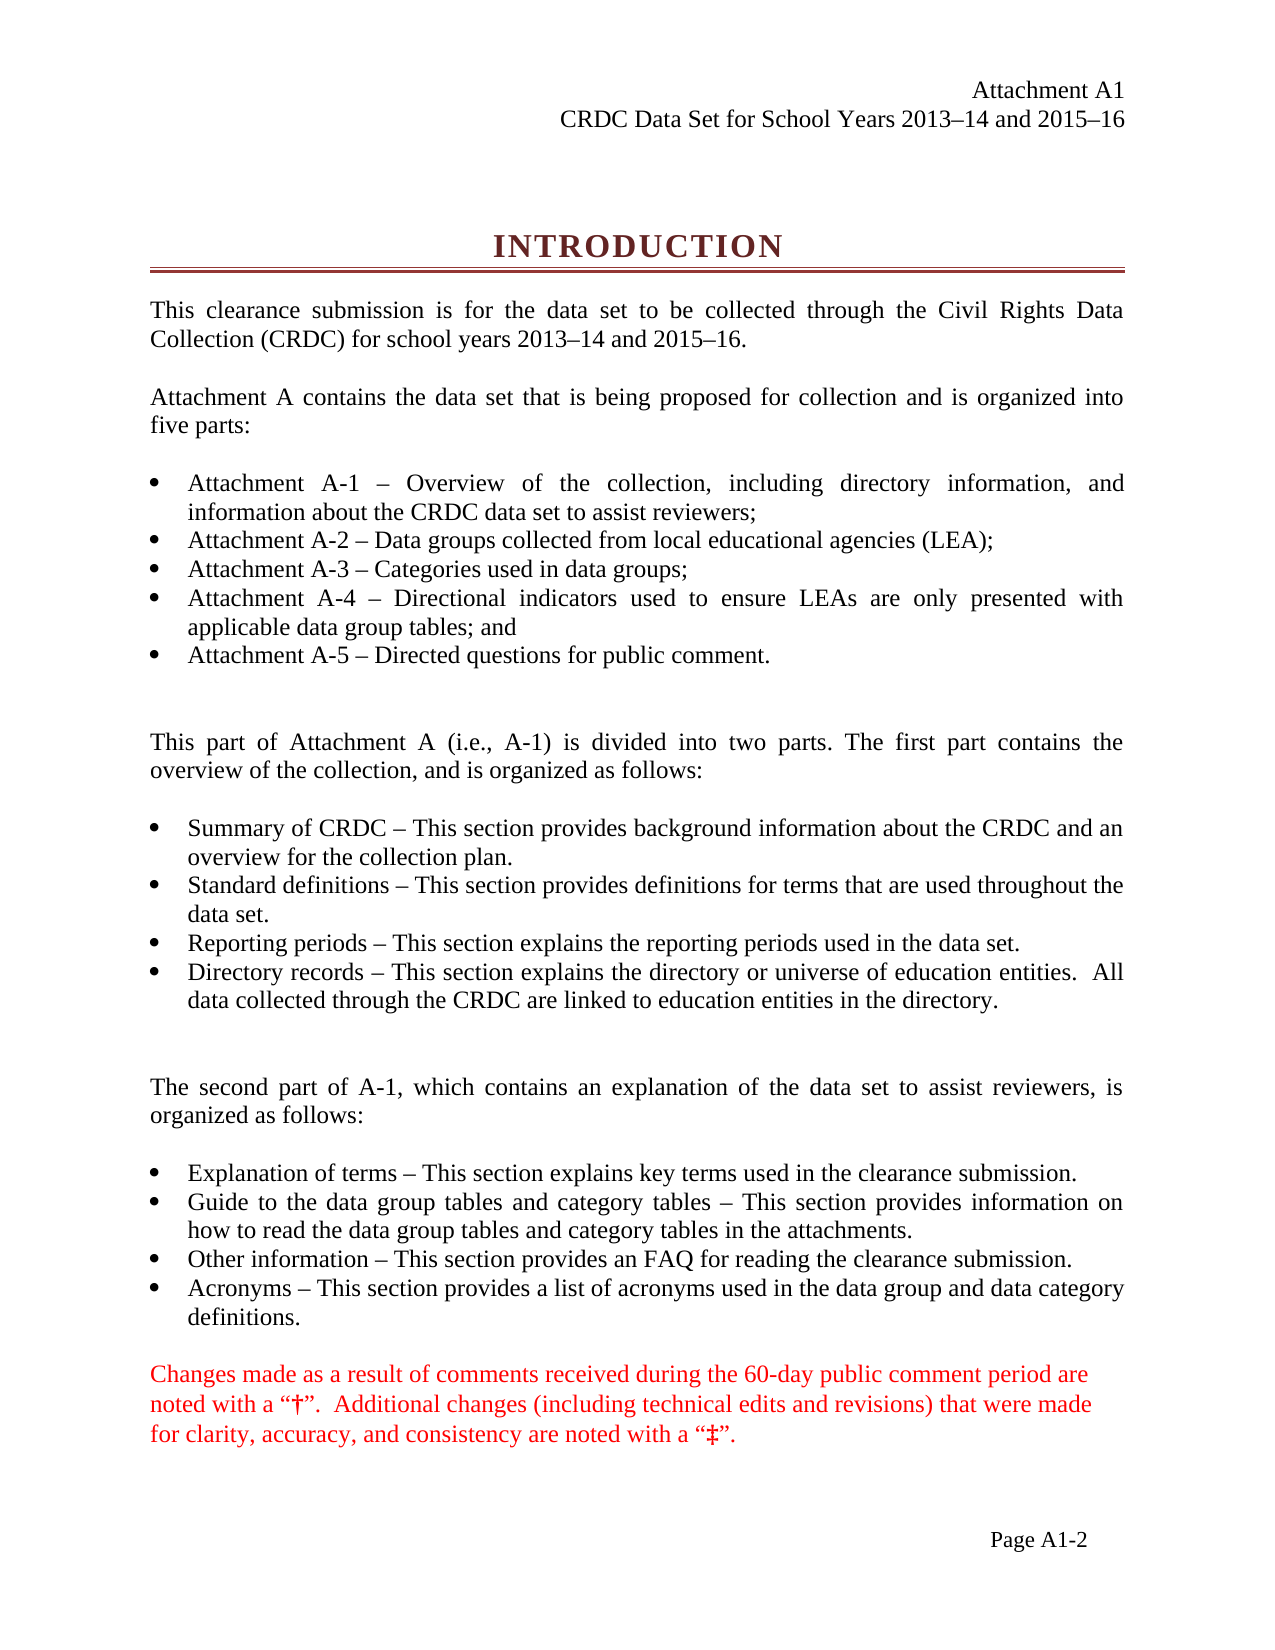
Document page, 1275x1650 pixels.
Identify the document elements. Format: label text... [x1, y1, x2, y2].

list Other information – This section provides an FAQ for reading the clearance submission. [150, 1244, 1125, 1273]
text The second part of A-1, which contains an explanation of the data set to assist reviewers, is organized as follows: [150, 1072, 1125, 1129]
text Attachment A contains the data set that is being proposed for collection and is organized into five parts: [150, 382, 1125, 439]
list Attachment A-4 – Directional indicators used to ensure LEAs are only presented with applicable data group tables; and [150, 583, 1125, 641]
list Attachment A-3 – Categories used in data groups; [150, 554, 1125, 583]
list Directory records – This section explains the directory or universe of education entities. All data collected through the CRDC are linked to education entities in the directory. [150, 957, 1125, 1014]
list Guide to the data group tables and category tables – This section provides information on how to read the data group tables and category tables in the attachments. [150, 1187, 1125, 1244]
list Summary of CRDC – This section provides background information about the CRDC and an overview for the collection plan. [150, 813, 1125, 871]
list Attachment A-2 – Data groups collected from local educational agencies (LEA); [150, 526, 1125, 554]
list Attachment A-5 – Directed questions for public comment. [150, 641, 1125, 669]
list Explanation of terms – This section explains key terms used in the clearance submission. [150, 1158, 1125, 1187]
list Acronyms – This section provides a list of acronyms used in the data group and data category definitions. [150, 1273, 1125, 1331]
subtitle Introduction [150, 226, 1125, 267]
list Standard definitions – This section provides definitions for terms that are used throughout the data set. [150, 871, 1125, 928]
text This clearance submission is for the data set to be collected through the Civil Rights Data Collection (CRDC) for school years 2013–14 and 2015–16. [150, 296, 1125, 353]
text Changes made as a result of comments received during the 60-day public comment period are noted with a “†”. Additional changes (including technical edits and revisions) that were made for clarity, accuracy, and consistency are noted with a “‡”. [150, 1359, 1125, 1448]
text This part of Attachment A (i.e., A-1) is divided into two parts. The first part contains the overview of the collection, and is organized as follows: [150, 727, 1125, 784]
list Reporting periods – This section explains the reporting periods used in the data set. [150, 928, 1125, 957]
list Attachment A-1 – Overview of the collection, including directory information, and information about the CRDC data set to assist reviewers; [150, 468, 1125, 526]
